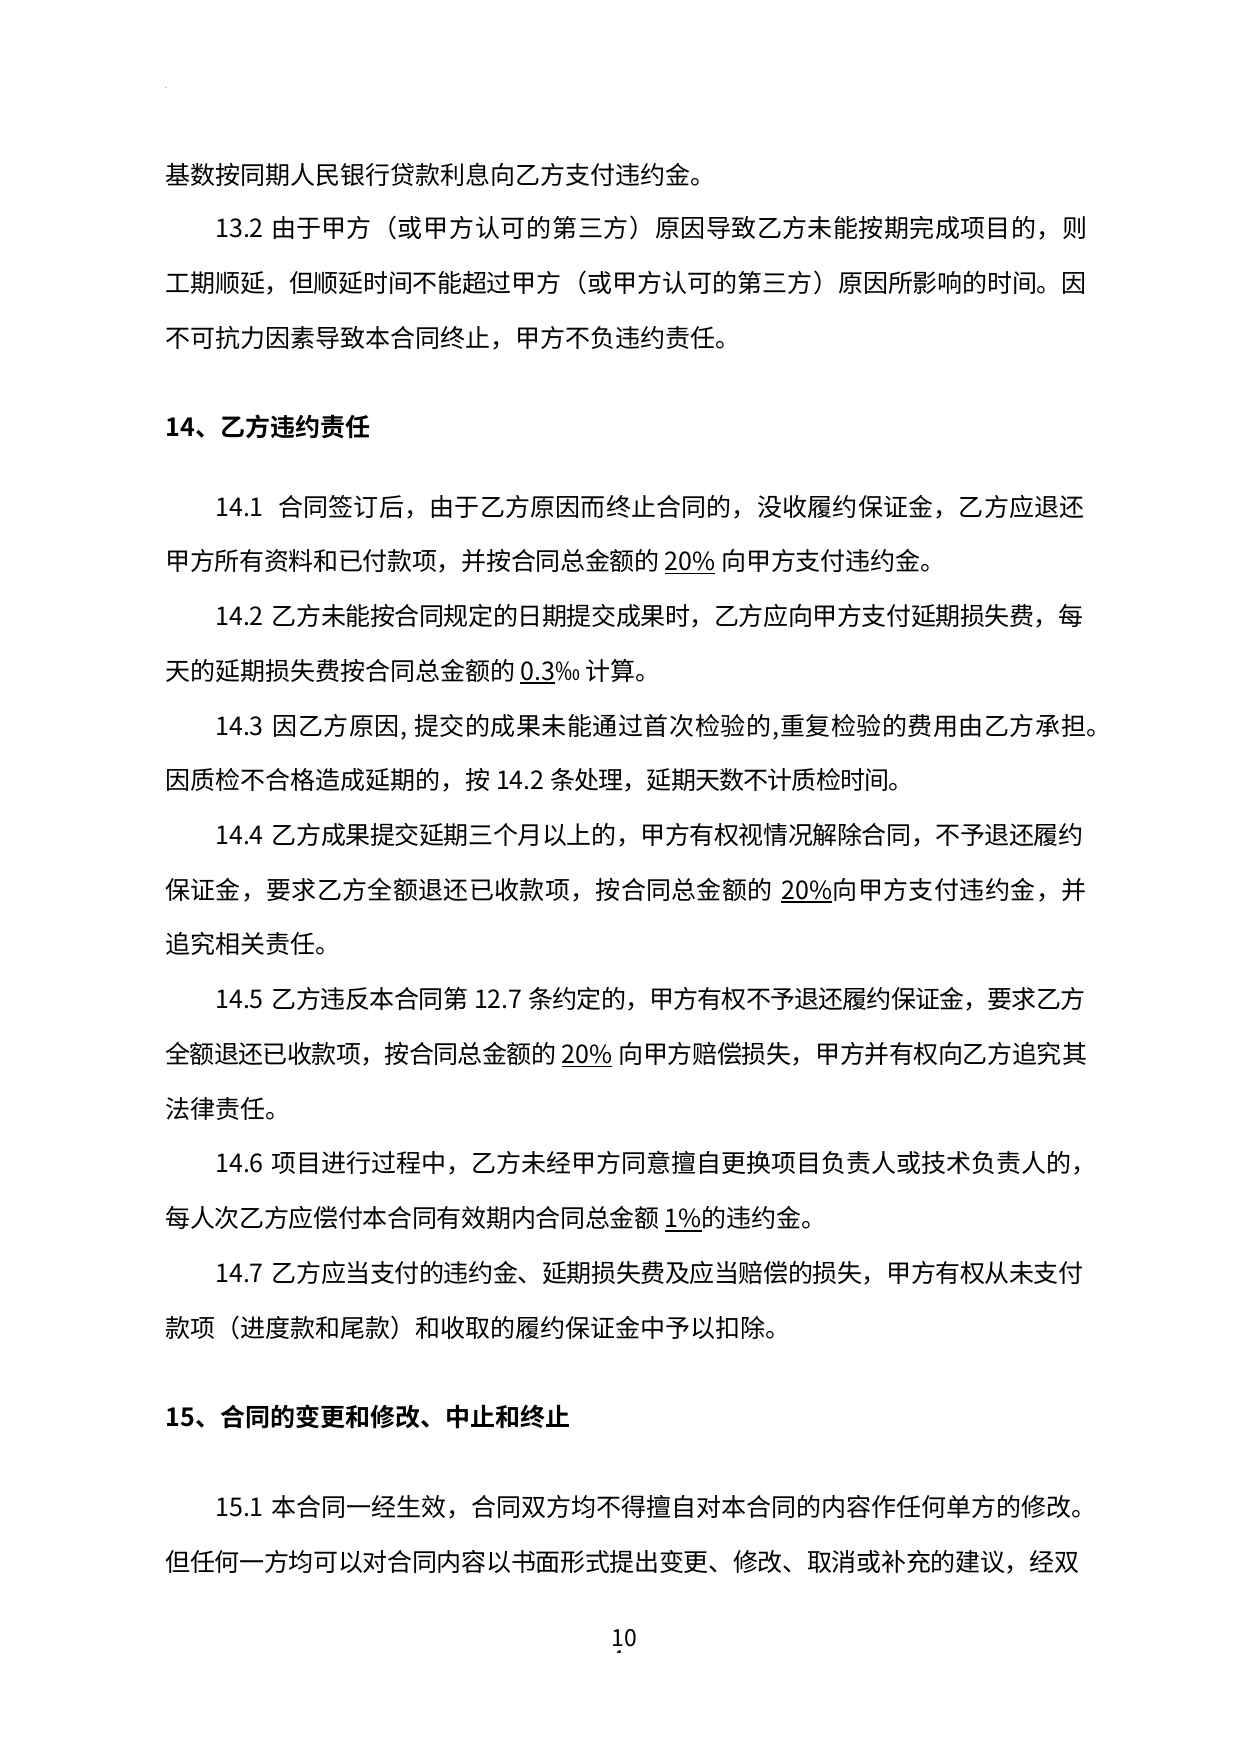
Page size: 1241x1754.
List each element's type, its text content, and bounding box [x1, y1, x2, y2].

list 因乙方原因, 提交的成果未能通过首次检验的,重复检验的费用由乙方承担。因质检不合格造成延期的，按 14.2 条处理，延期天数不计质检时间。 [165, 706, 1087, 797]
text 15、合同的变更和修改、中止和终止 [165, 1398, 1157, 1434]
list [165, 1488, 1099, 1579]
list 项目进行过程中，乙方未经甲方同意擅自更换项目负责人或技术负责人的， 每人次乙方应偿付本合同有效期内合同总金额 1%的违约金。 [165, 1144, 1097, 1235]
list 合同签订后，由于乙方原因而终止合同的，没收履约保证金，乙方应退还甲方所有资料和已付款项，并按合同总金额的 20% 向甲方支付违约金。 [165, 487, 1087, 578]
list 乙方未能按合同规定的日期提交成果时，乙方应向甲方支付延期损失费，每天的延期损失费按合同总金额的0.3‰ 计算。 [165, 596, 1087, 687]
list 乙方成果提交延期三个月以上的，甲方有权视情况解除合同，不予退还履约保证金，要求乙方全额退还已收款项，按合同总金额的 20%向甲方支付违约金，并追究相关责任。 [165, 816, 1087, 961]
text 14、乙方违约责任 [165, 408, 1157, 444]
list 由于甲方（或甲方认可的第三方）原因导致乙方未能按期完成项目的，则工期顺延，但顺延时间不能超过甲方（或甲方认可的第三方）原因所影响的时间。因不可抗力因素导致本合同终止，甲方不负违约责任。 [165, 209, 1087, 354]
text 基数按同期人民银行贷款利息向乙方支付违约金。 [165, 156, 1157, 192]
list 乙方应当支付的违约金、延期损失费及应当赔偿的损失，甲方有权从未支付款项（进度款和尾款）和收取的履约保证金中予以扣除。 [165, 1253, 1087, 1344]
list 乙方违反本合同第 12.7 条约定的，甲方有权不予退还履约保证金，要求乙方全额退还已收款项，按合同总金额的 20% 向甲方赔偿损失，甲方并有权向乙方追究其法律责任。 [165, 980, 1087, 1125]
